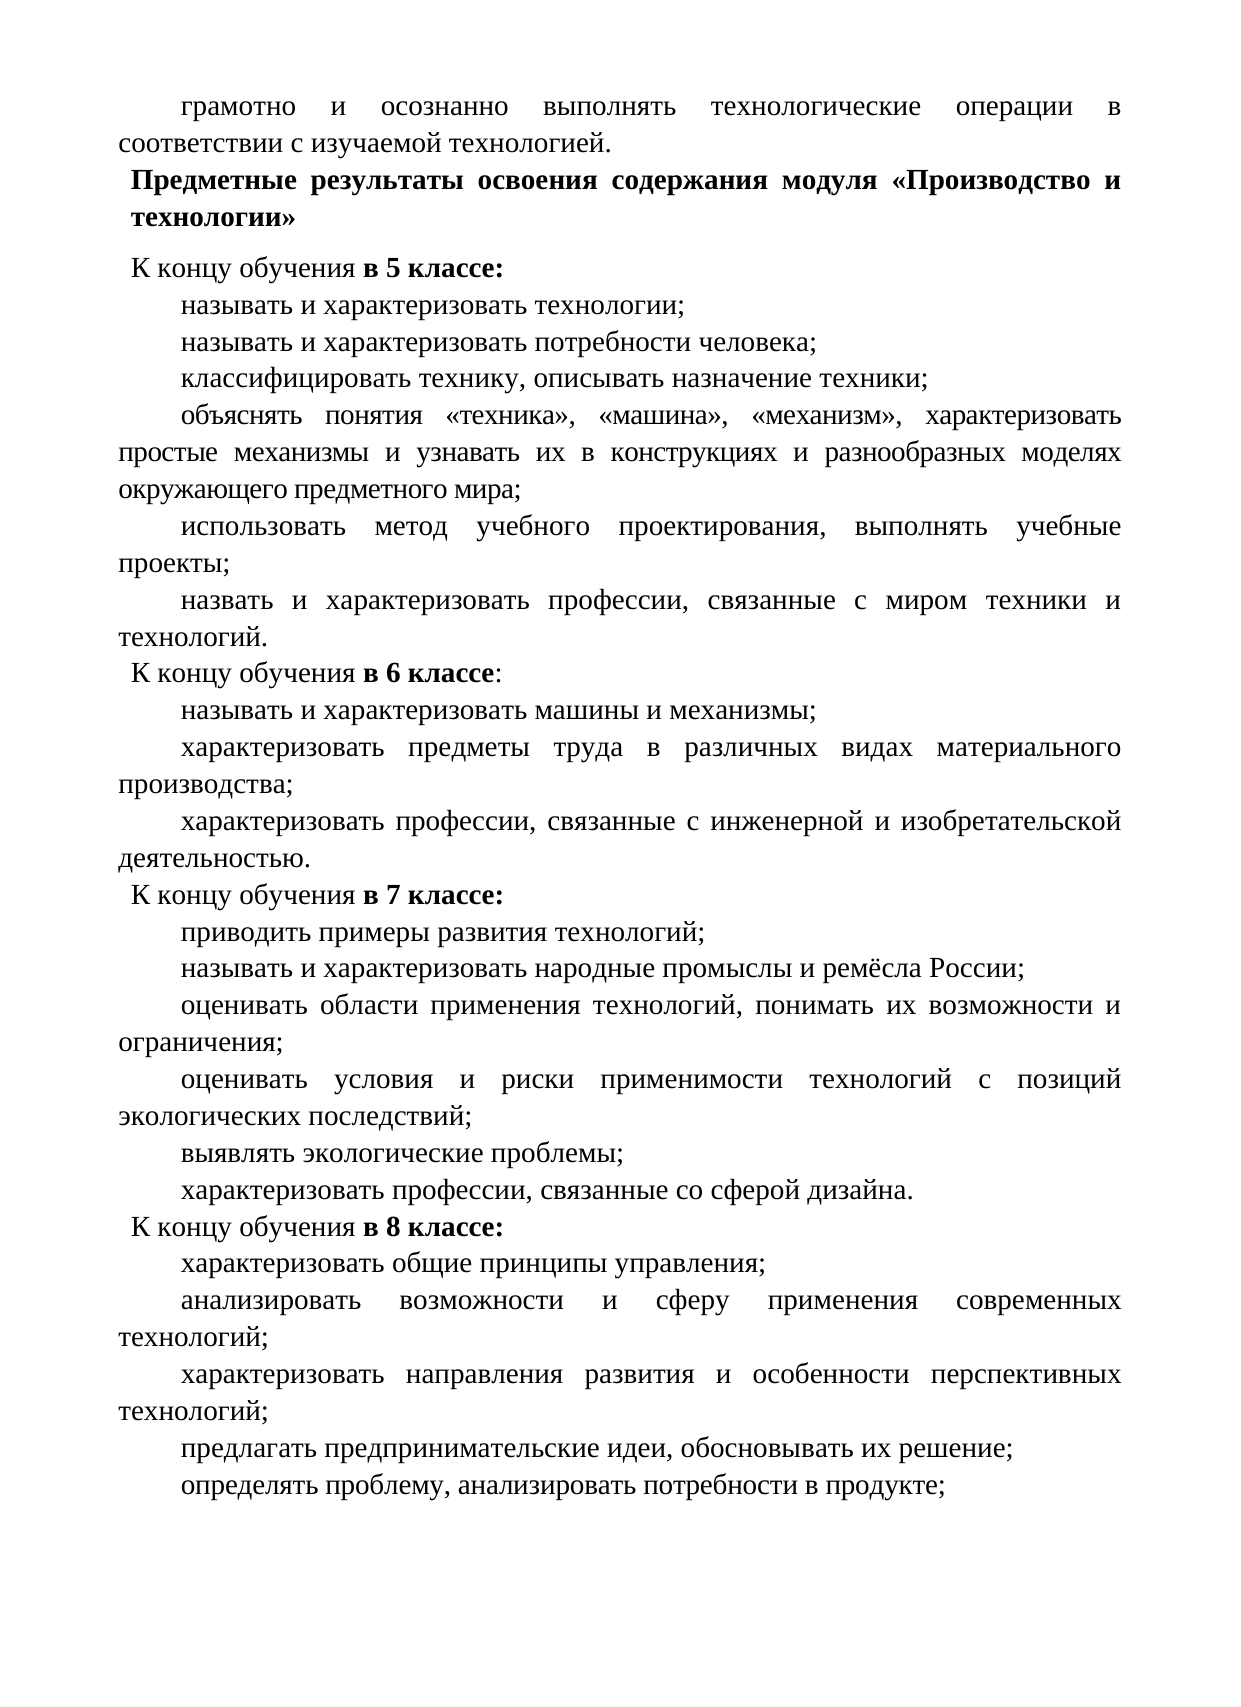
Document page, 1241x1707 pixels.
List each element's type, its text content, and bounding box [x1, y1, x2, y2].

text анализировать возможности и сферу применения современных технологий; [118, 1282, 1122, 1353]
text использовать метод учебного проектирования, выполнять учебные проекты; [118, 508, 1122, 578]
text Предметные результаты освоения содержания модуля «Производство и технологии» [131, 162, 1122, 233]
text характеризовать предметы труда в различных видах материального производства; [118, 729, 1122, 800]
text К концу обучения в 6 классе: [131, 656, 1122, 689]
text К концу обучения в 5 классе: [131, 250, 1122, 283]
text называть и характеризовать народные промыслы и ремёсла России; [118, 951, 1122, 984]
text называть и характеризовать потребности человека; [118, 324, 1122, 357]
text определять проблему, анализировать потребности в продукте; [118, 1467, 1122, 1500]
text оценивать условия и риски применимости технологий с позиций экологических последствий; [118, 1061, 1122, 1132]
text объяснять понятия «техника», «машина», «механизм», характеризовать простые механизмы и узнавать их в конструкциях и разнообразных моделях окружающего предметного мира; [118, 397, 1122, 505]
text характеризовать направления развития и особенности перспективных технологий; [118, 1356, 1122, 1427]
text выявлять экологические проблемы; [118, 1135, 1122, 1168]
text назвать и характеризовать профессии, связанные с миром техники и технологий. [118, 582, 1122, 652]
text классифицировать технику, описывать назначение техники; [118, 361, 1122, 394]
text называть и характеризовать технологии; [118, 287, 1122, 320]
text приводить примеры развития технологий; [118, 914, 1122, 947]
text предлагать предпринимательские идеи, обосновывать их решение; [118, 1430, 1122, 1463]
text называть и характеризовать машины и механизмы; [118, 692, 1122, 726]
text К концу обучения в 7 классе: [131, 877, 1122, 910]
text характеризовать общие принципы управления; [118, 1246, 1122, 1279]
text К концу обучения в 8 классе: [131, 1209, 1122, 1242]
text оценивать области применения технологий, понимать их возможности и ограничения; [118, 987, 1122, 1058]
text грамотно и осознанно выполнять технологические операции в соответствии с изучаемой технологией. [118, 88, 1122, 159]
text характеризовать профессии, связанные с инженерной и изобретательской деятельностью. [118, 803, 1122, 873]
text характеризовать профессии, связанные со сферой дизайна. [118, 1172, 1122, 1205]
